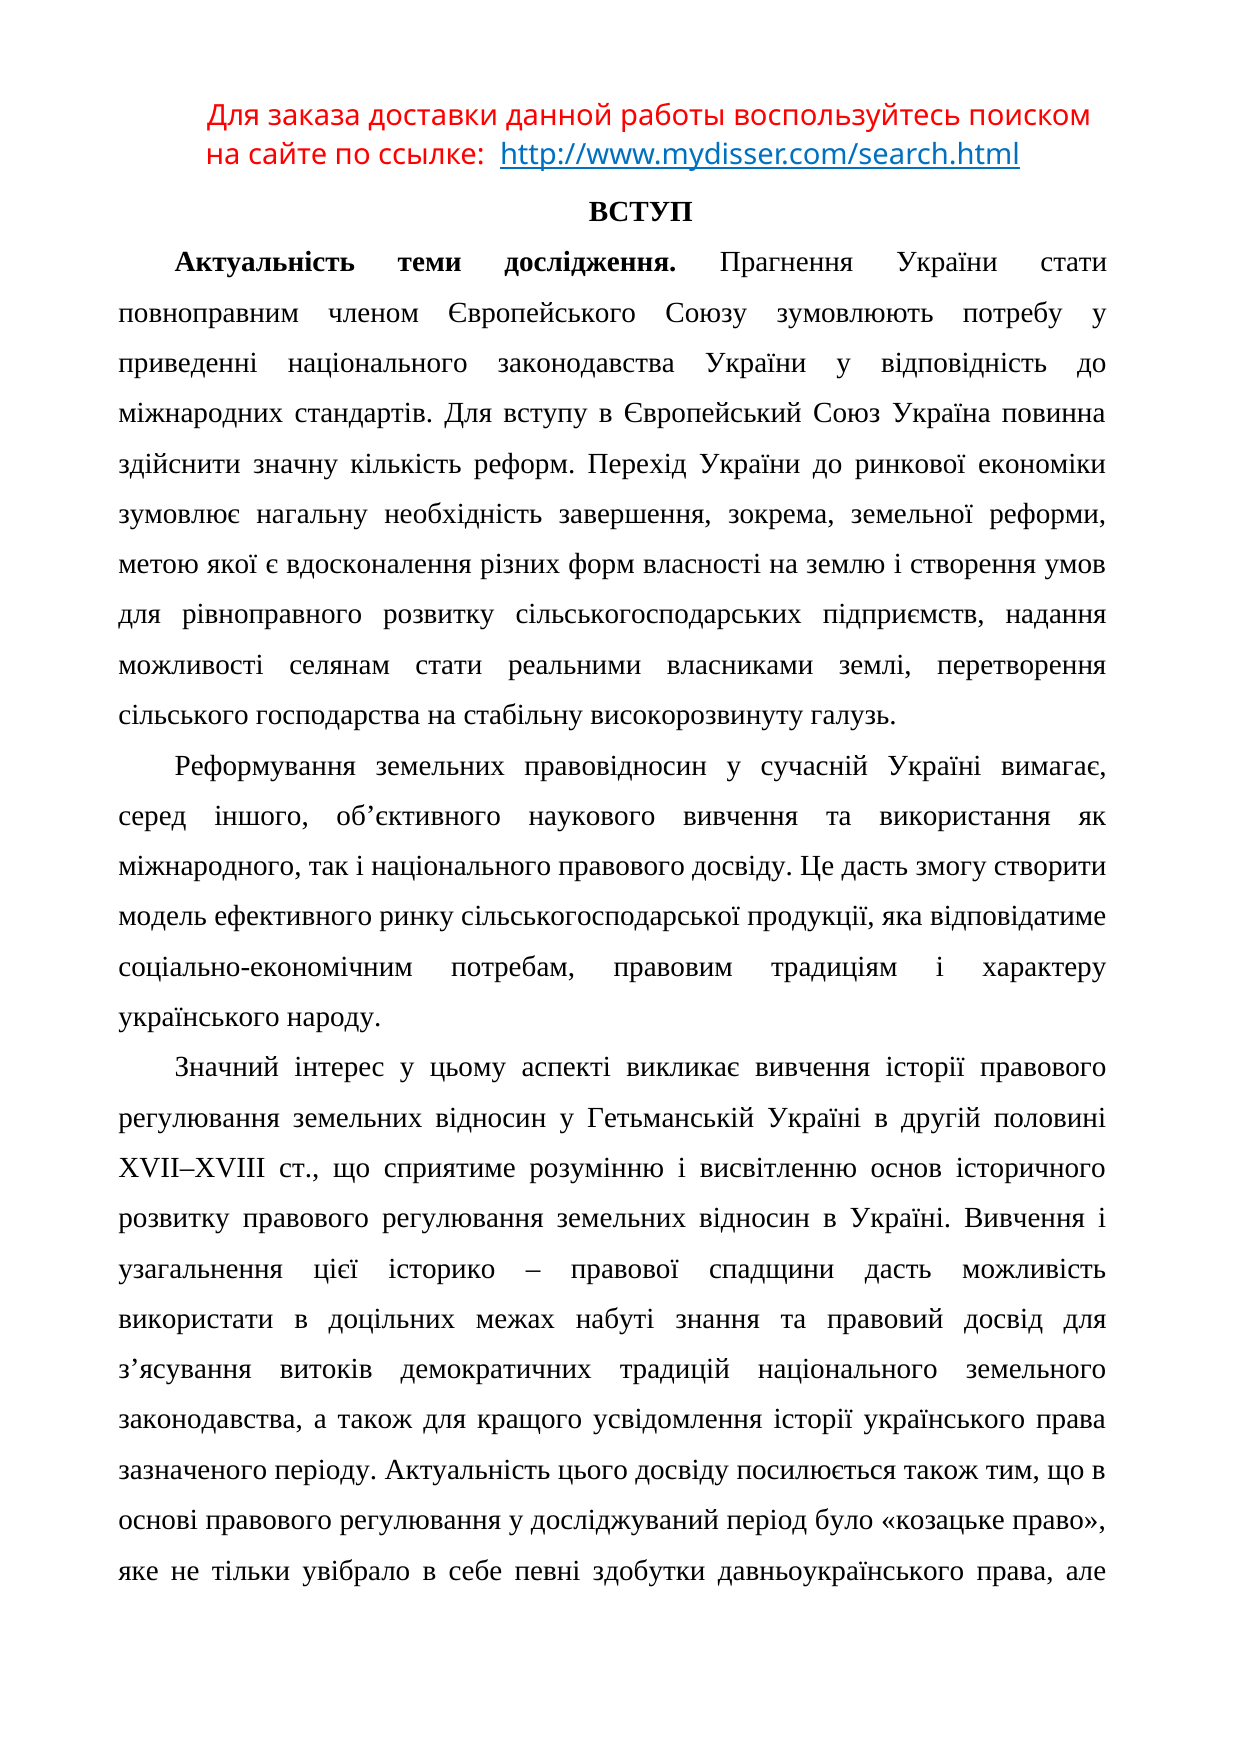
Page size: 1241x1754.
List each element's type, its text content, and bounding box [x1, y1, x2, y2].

text Реформування земельних правовідносин у сучасній Україні вимагає, серед іншого, об’єктивного наукового вивчення та використання як міжнародного, так і національного правового досвіду. Це дасть змогу створити модель ефективного ринку сільськогосподарської продукції, яка відповідатиме соціально-економічним потребам, правовим традиціям і характеру українського народу. [118, 748, 1107, 1033]
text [118, 1049, 1107, 1586]
text Актуальність теми дослідження. Прагнення України стати повноправним членом Європейського Союзу зумовлюють потребу у приведенні національного законодавства України у відповідність до міжнародних стандартів. Для вступу в Європейський Союз Україна повинна здійснити значну кількість реформ. Перехід України до ринкової економіки зумовлює нагальну необхідність завершення, зокрема, земельної реформи, метою якої є вдосконалення різних форм власності на землю і створення умов для рівноправного розвитку сільськогосподарських підприємств, надання можливості селянам стати реальними власниками землі, перетворення сільського господарства на стабільну високорозвинуту галузь. [118, 244, 1107, 731]
text ВСТУП [118, 194, 1107, 228]
